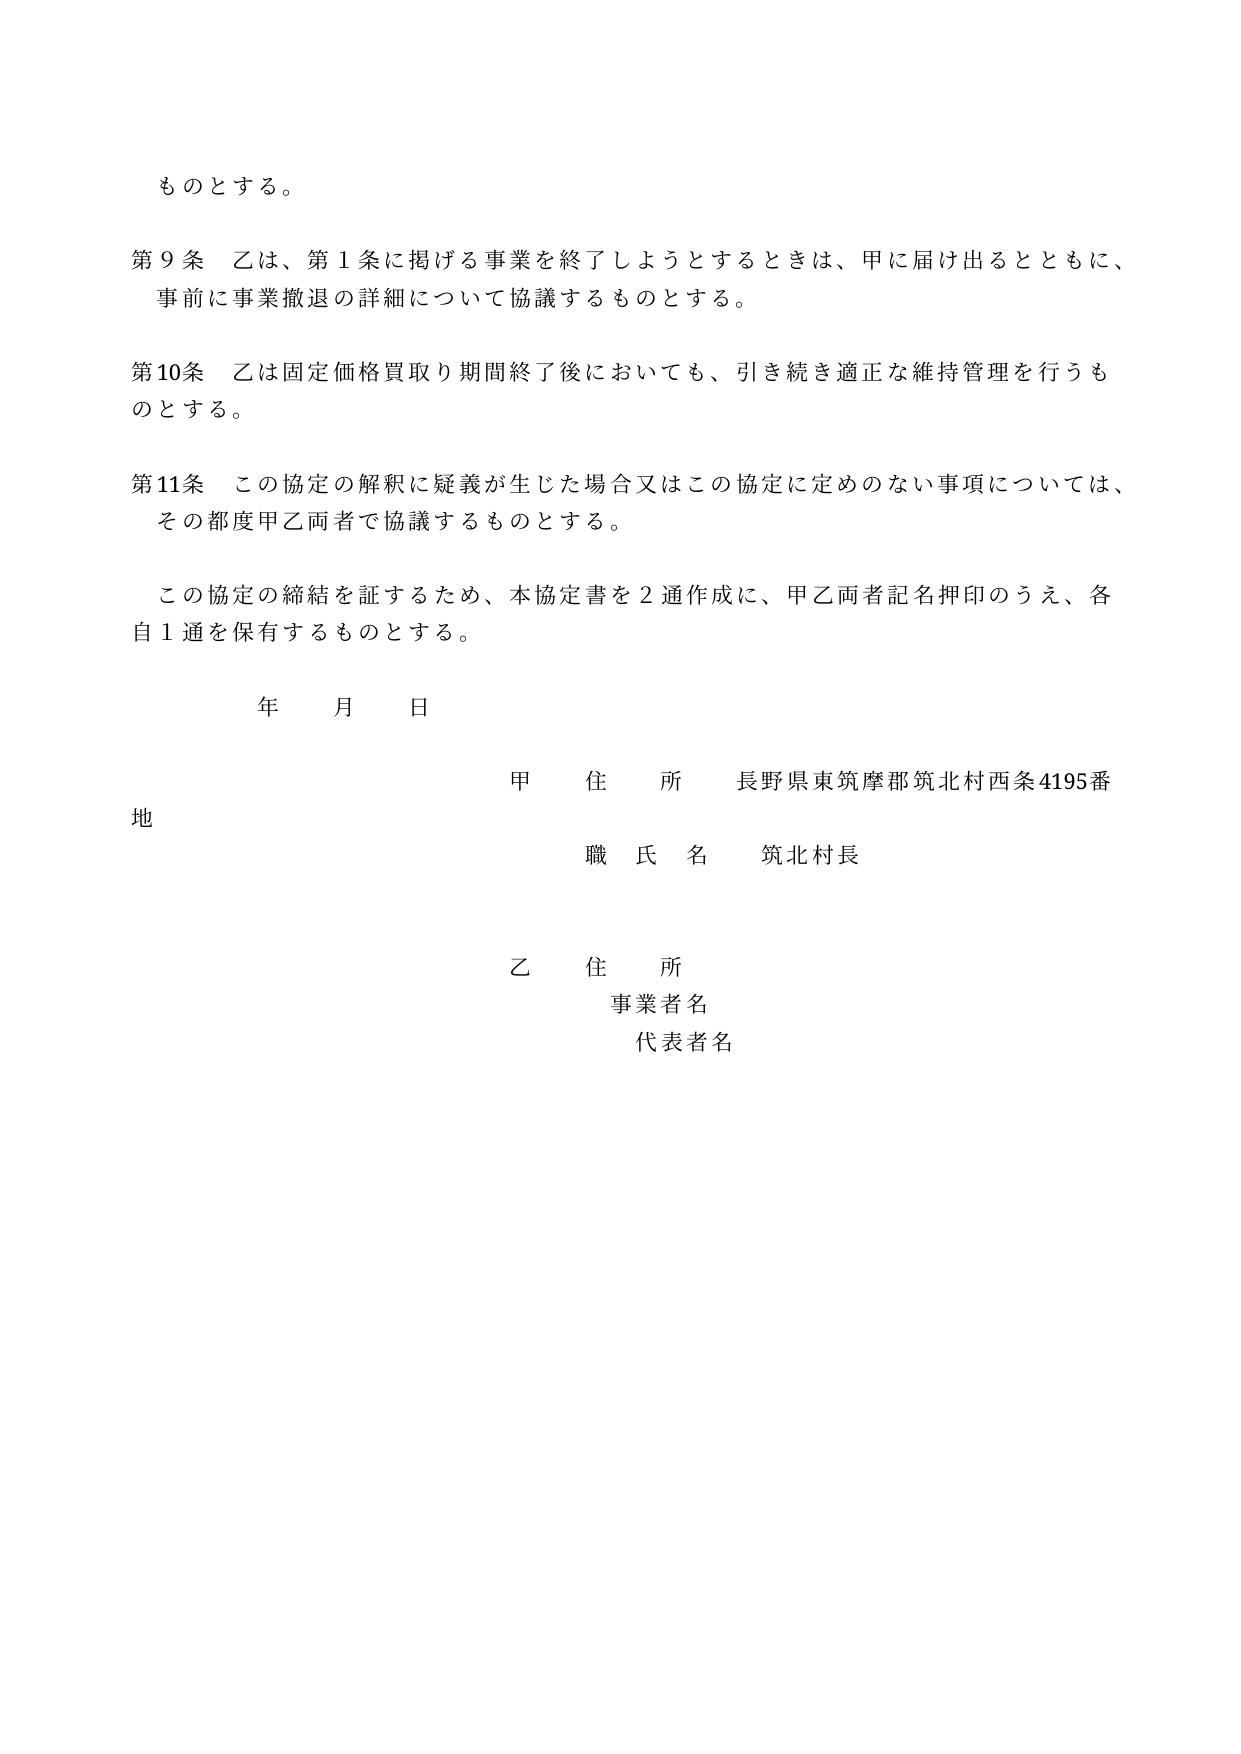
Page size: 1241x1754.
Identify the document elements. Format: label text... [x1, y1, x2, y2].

text 甲 住 所 長野県東筑摩郡筑北村西条4195番地 [131, 762, 1114, 836]
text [131, 167, 1114, 204]
text この協定の締結を証するため、本協定書を２通作成に、甲乙両者記名押印のうえ、各自１通を保有するものとする。 [131, 576, 1114, 650]
text 事業者名 [131, 985, 1114, 1022]
text 第10条 乙は固定価格買取り期間終了後においても、引き続き適正な維持管理を行うものとする。 [131, 352, 1114, 427]
text 第11条 この協定の解釈に疑義が生じた場合又はこの協定に定めのない事項については、その都度甲乙両者で協議するものとする。 [131, 464, 1114, 538]
text 乙 住 所 [131, 947, 1114, 985]
text 代表者名 [131, 1022, 1114, 1059]
text 年 月 日 [131, 687, 1114, 724]
text 職 氏 名 筑北村長 [131, 836, 1114, 873]
text 第９条 乙は、第１条に掲げる事業を終了しようとするときは、甲に届け出るとともに、事前に事業撤退の詳細について協議するものとする。 [131, 241, 1114, 315]
